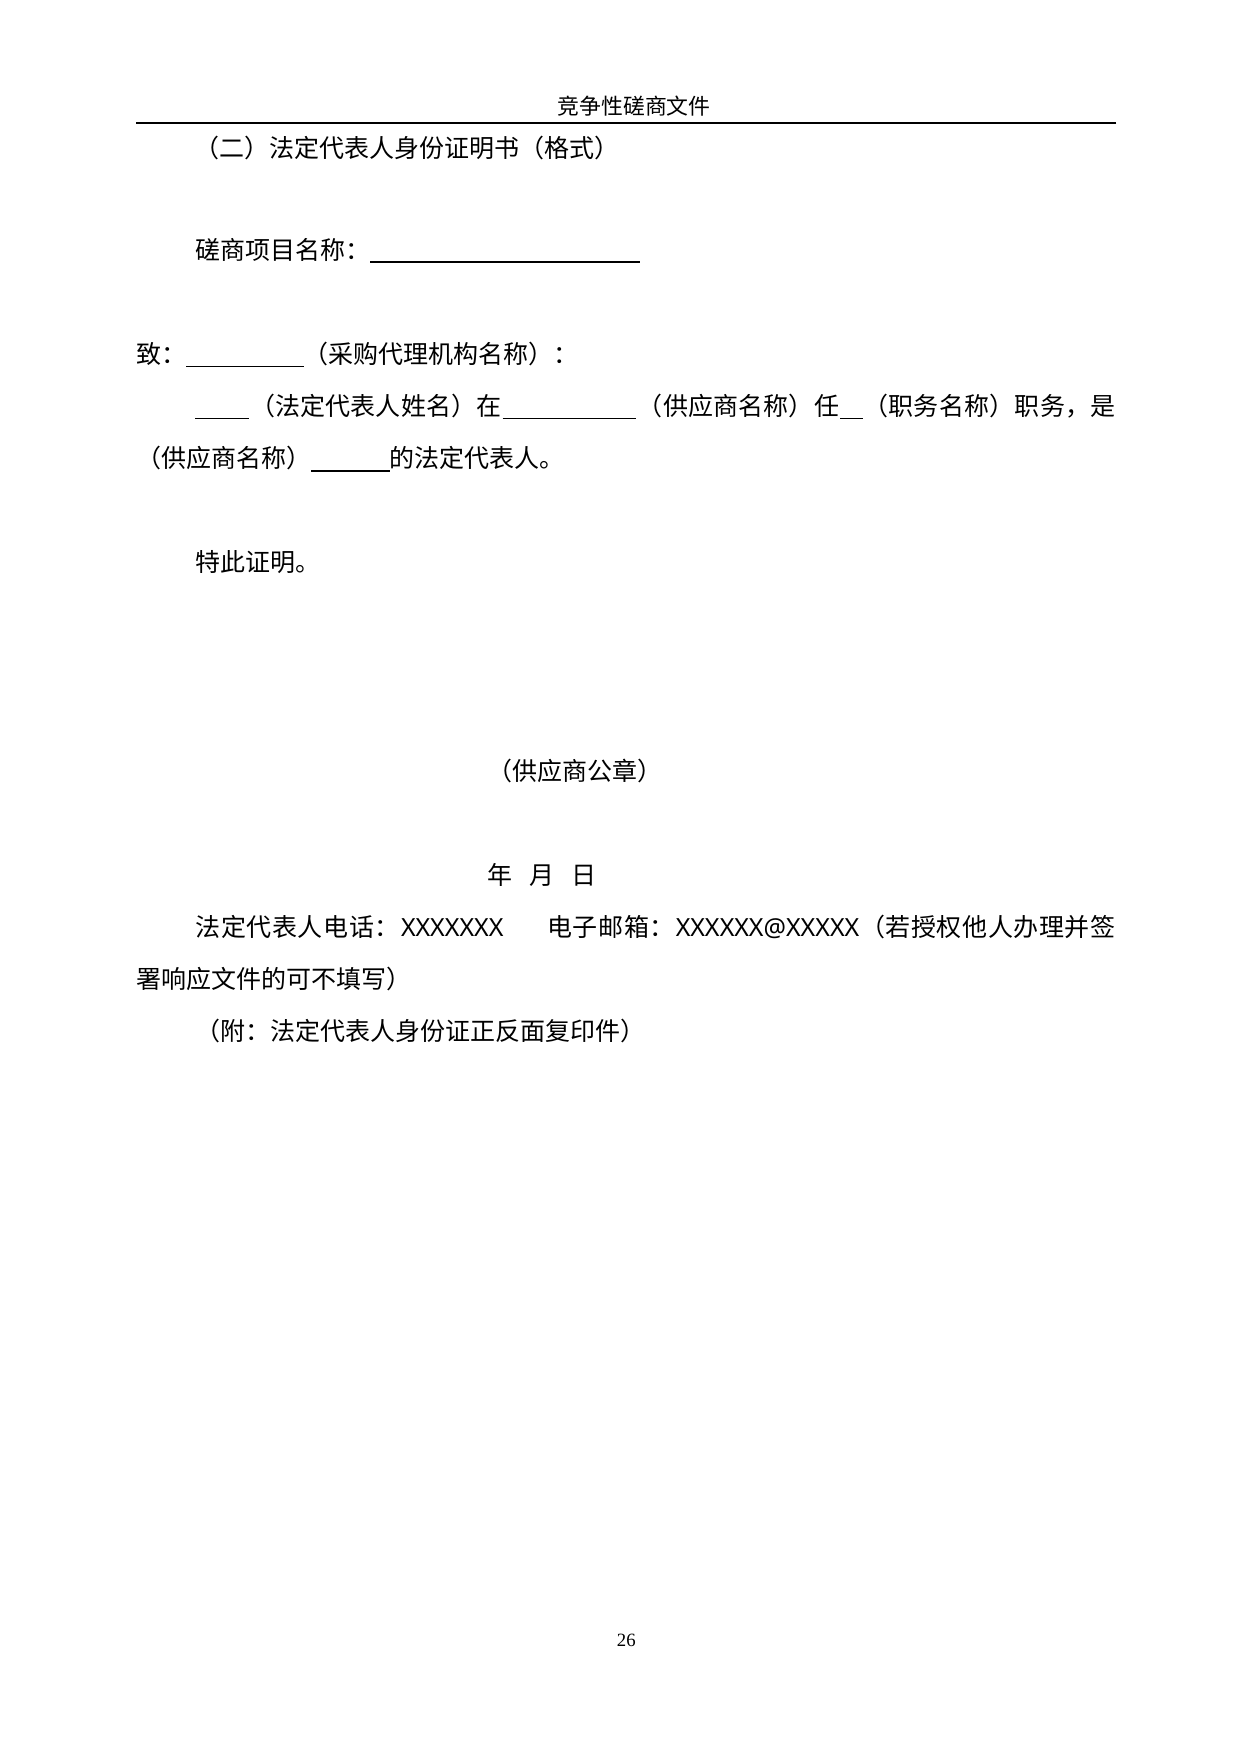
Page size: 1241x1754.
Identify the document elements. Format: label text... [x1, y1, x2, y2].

text （法定代表人姓名）在 （供应商名称）任 （职务名称）职务，是（供应商名称） 的法定代表人。 [136, 374, 1116, 478]
text （二）法定代表人身份证明书（格式） [136, 124, 1116, 166]
text （供应商公章） [136, 738, 1116, 791]
text （附：法定代表人身份证正反面复印件） [136, 999, 1116, 1051]
text 致： （采购代理机构名称）： [136, 322, 1116, 374]
text 年 月 日 [136, 843, 1116, 895]
text 法定代表人电话：XXXXXXX 电子邮箱：XXXXXX@XXXXX（若授权他人办理并签署响应文件的可不填写） [136, 895, 1116, 999]
text 特此证明。 [136, 530, 1116, 582]
text 磋商项目名称： [136, 218, 1116, 270]
